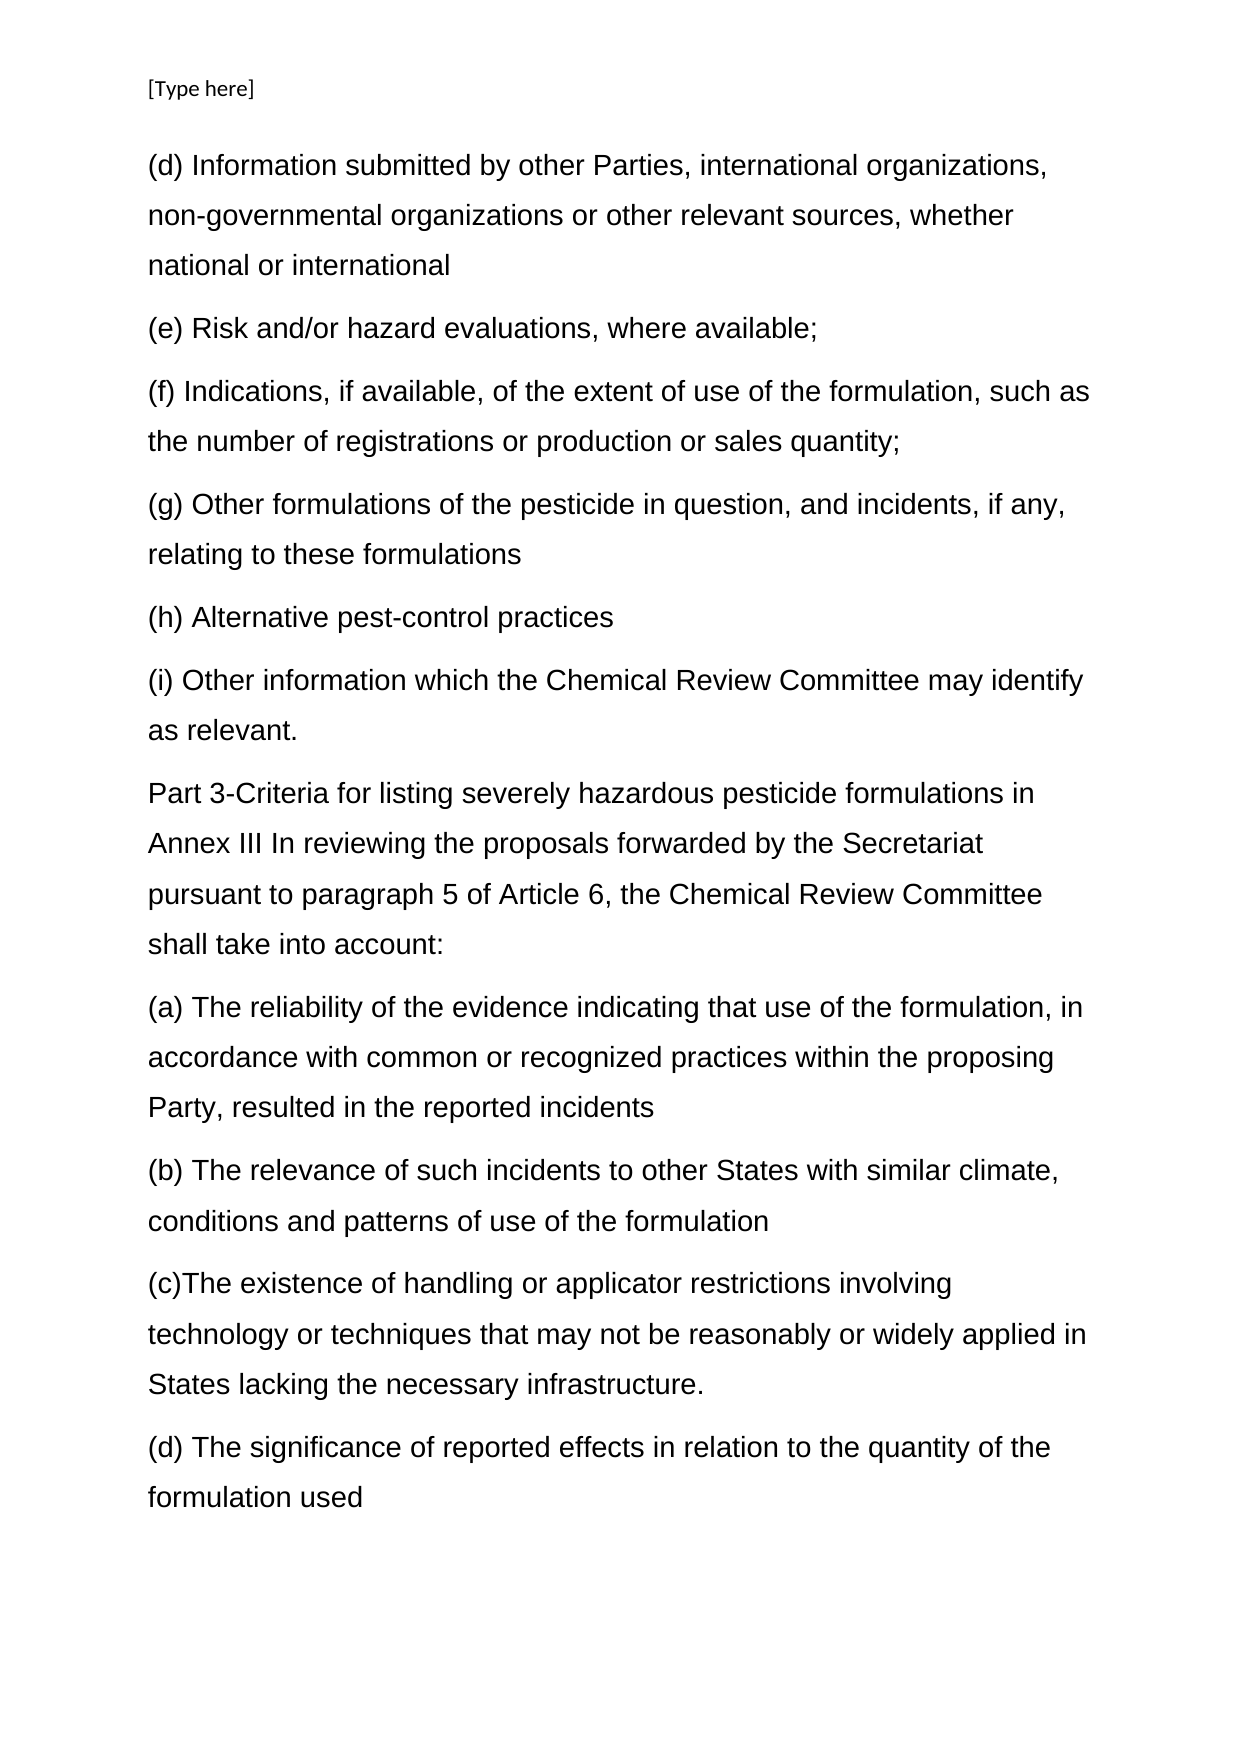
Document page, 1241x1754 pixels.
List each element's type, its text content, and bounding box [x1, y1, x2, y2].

text (c)The existence of handling or applicator restrictions involving technology or techniques that may not be reasonably or widely applied in States lacking the necessary infrastructure. [148, 1266, 1093, 1401]
text (i) Other information which the Chemical Review Committee may identify as relevant. [148, 663, 1093, 747]
text (a) The reliability of the evidence indicating that use of the formulation, in accordance with common or recognized practices within the proposing Party, resulted in the reported incidents [148, 990, 1093, 1124]
text (d) The significance of reported effects in relation to the quantity of the formulation used [148, 1430, 1093, 1514]
text (g) Other formulations of the pesticide in question, and incidents, if any, relating to these formulations [148, 487, 1093, 571]
text (h) Alternative pest-control practices [148, 600, 1093, 634]
text (d) Information submitted by other Parties, international organizations, non-governmental organizations or other relevant sources, whether national or international [148, 148, 1093, 282]
text (e) Risk and/or hazard evaluations, where available; [148, 311, 1093, 344]
text (f) Indications, if available, of the extent of use of the formulation, such as the number of registrations or production or sales quantity; [148, 374, 1093, 458]
text Part 3-Criteria for listing severely hazardous pesticide formulations in Annex III In reviewing the proposals forwarded by the Secretariat pursuant to paragraph 5 of Article 6, the Chemical Review Committee shall take into account: [148, 776, 1093, 961]
text (b) The relevance of such incidents to other States with similar climate, conditions and patterns of use of the formulation [148, 1153, 1093, 1237]
